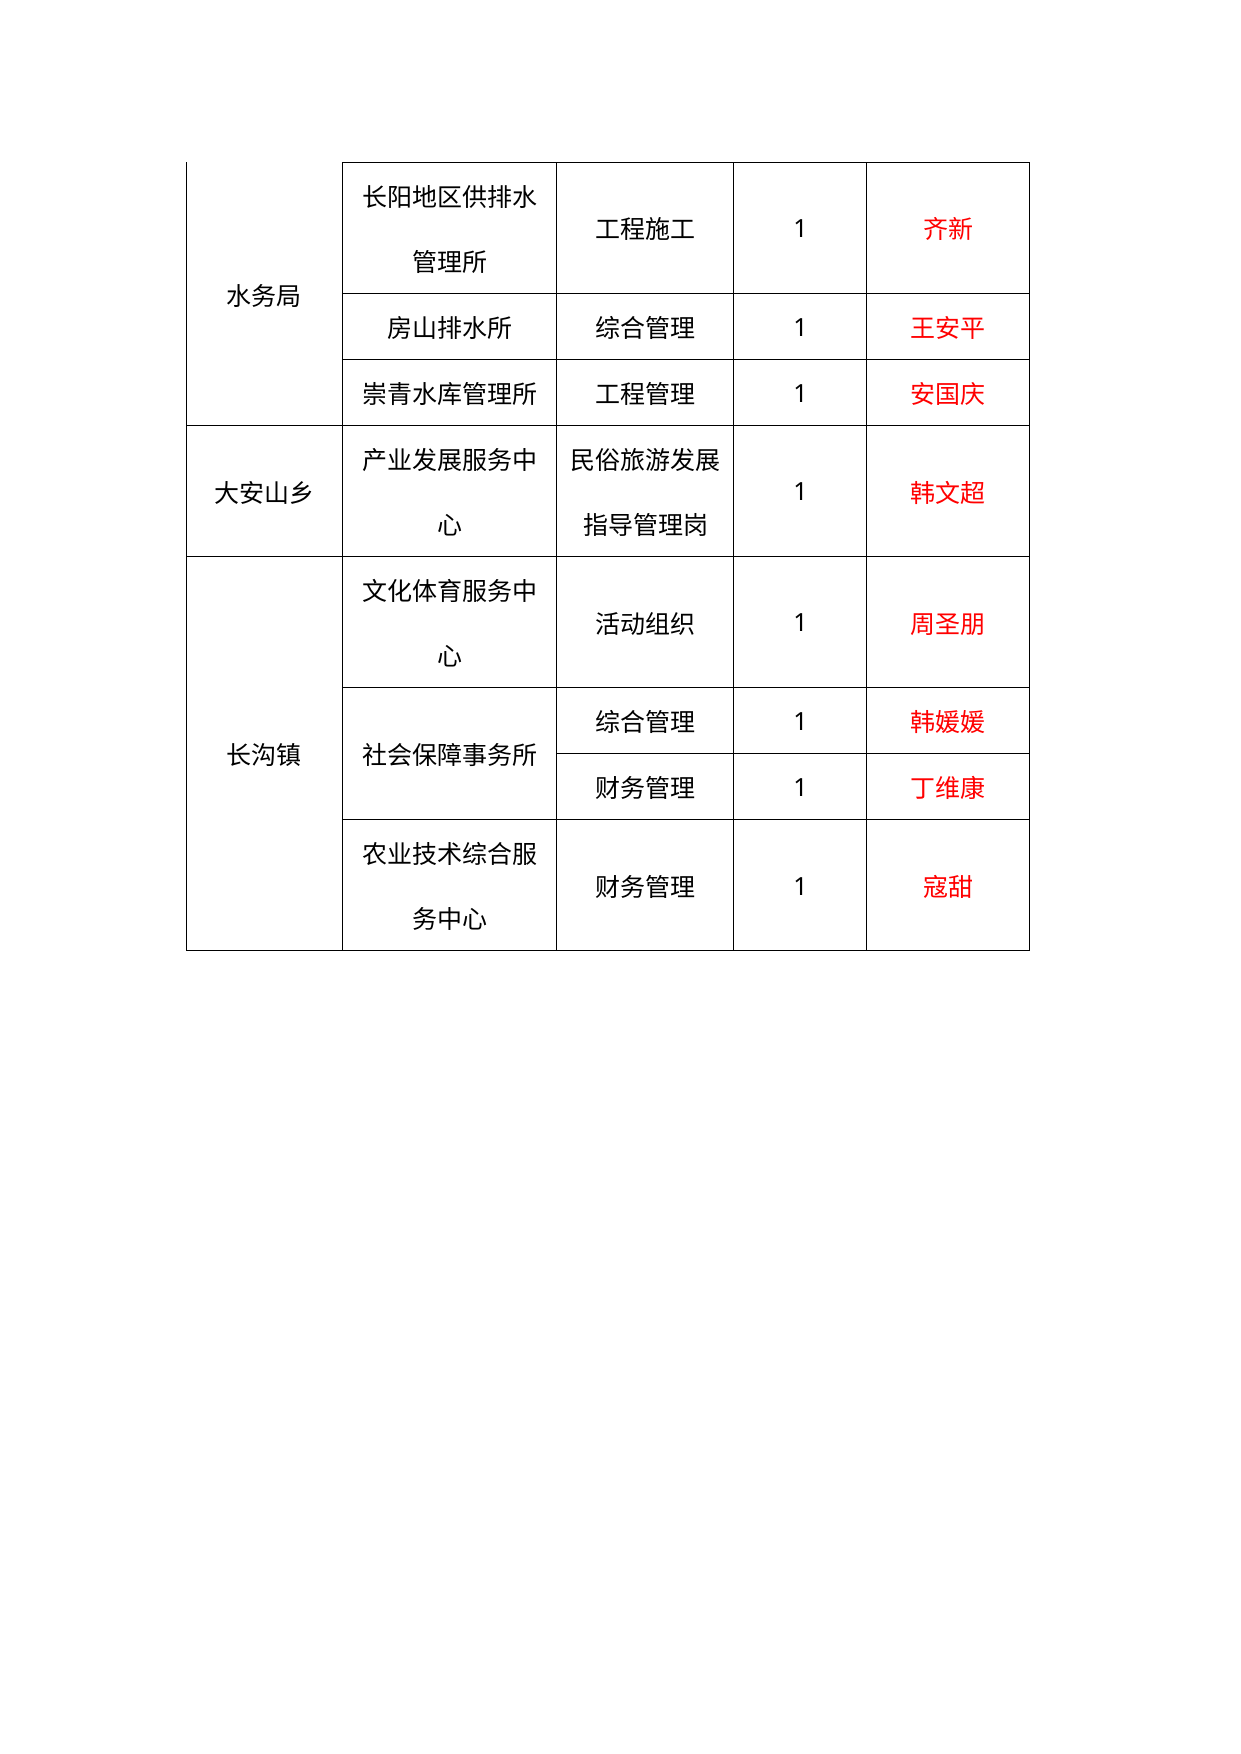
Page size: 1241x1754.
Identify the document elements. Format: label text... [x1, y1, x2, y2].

table_cell 丁维康 [867, 754, 1029, 819]
table_cell 长沟镇 [187, 557, 342, 950]
table_cell 产业发展服务中心 [343, 426, 556, 556]
table_cell 寇甜 [867, 820, 1029, 950]
table_cell 财务管理 [557, 754, 733, 819]
table_cell 1 [734, 688, 866, 753]
table_cell 文化体育服务中心 [343, 557, 556, 687]
table_cell 长阳地区供排水管理所 [343, 163, 556, 293]
table_cell 财务管理 [557, 820, 733, 950]
table_cell 工程管理 [557, 360, 733, 425]
table_cell 周圣朋 [867, 557, 1029, 687]
table_cell 水务局 [187, 162, 342, 425]
table_cell 综合管理 [557, 688, 733, 753]
table_cell 1 [734, 426, 866, 556]
table_cell 崇青水库管理所 [343, 360, 556, 425]
table_cell 社会保障事务所 [343, 688, 556, 819]
table_cell 1 [734, 360, 866, 425]
table_cell 1 [734, 820, 866, 950]
table_cell 韩媛媛 [867, 688, 1029, 753]
table_cell 1 [734, 754, 866, 819]
table_cell 工程施工 [557, 163, 733, 293]
table_cell 综合管理 [557, 294, 733, 359]
table_cell 齐新 [867, 163, 1029, 293]
table_cell 安国庆 [867, 360, 1029, 425]
table_cell 韩文超 [867, 426, 1029, 556]
table_cell 1 [734, 557, 866, 687]
table_cell 1 [734, 163, 866, 293]
table_cell 民俗旅游发展指导管理岗 [557, 426, 733, 556]
table_cell 大安山乡 [187, 426, 342, 556]
table_cell 活动组织 [557, 557, 733, 687]
table_cell 1 [734, 294, 866, 359]
table_cell 王安平 [867, 294, 1029, 359]
table_cell 农业技术综合服务中心 [343, 820, 556, 950]
table_cell 房山排水所 [343, 294, 556, 359]
